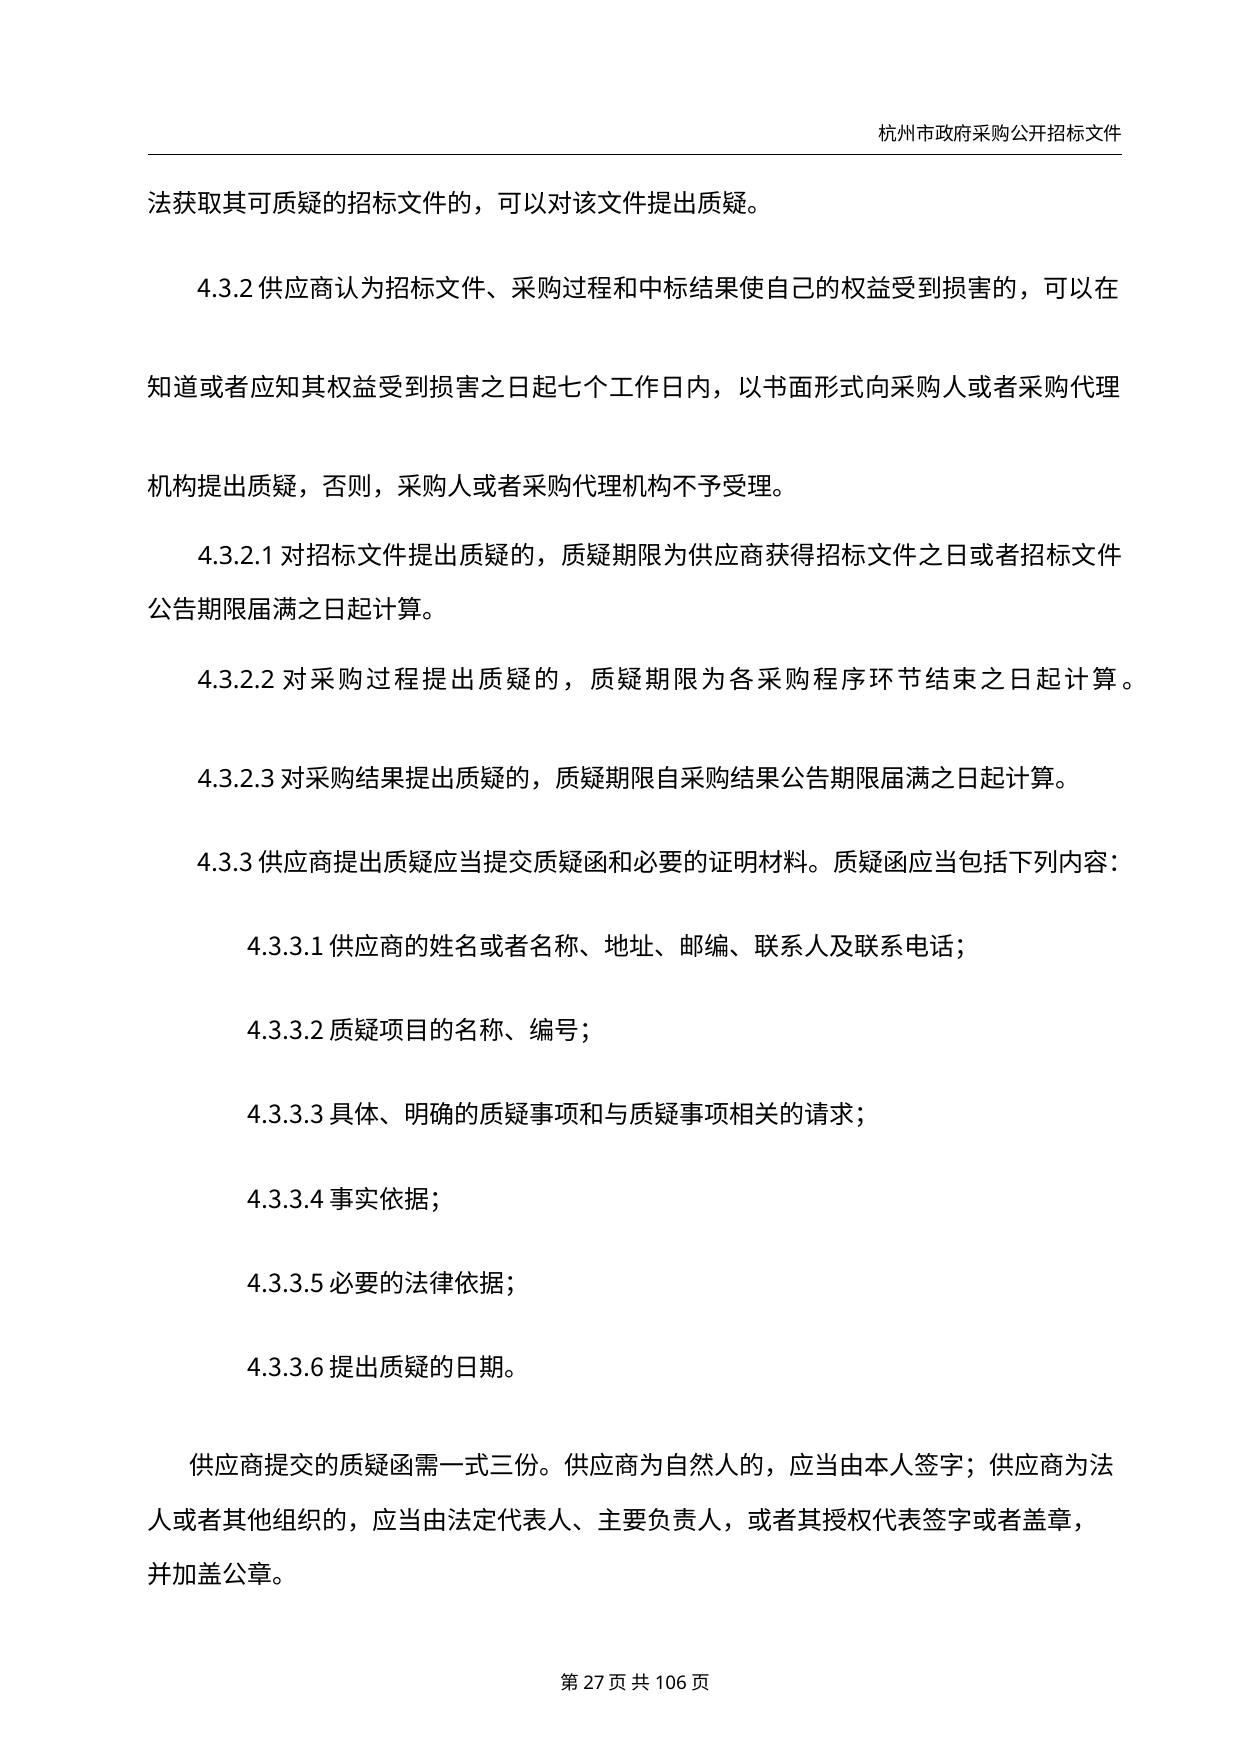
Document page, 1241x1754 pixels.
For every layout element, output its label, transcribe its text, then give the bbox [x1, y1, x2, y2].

text 4.3.3供应商提出质疑应当提交质疑函和必要的证明材料。质疑函应当包括下列内容： [148, 827, 1122, 893]
text 4.3.3.6提出质疑的日期。 [148, 1332, 1122, 1398]
text 供应商提交的质疑函需一式三份。供应商为自然人的，应当由本人签字；供应商为法人或者其他组织的，应当由法定代表人、主要负责人，或者其授权代表签字或者盖章，并加盖公章。 [148, 1446, 1122, 1591]
text 4.3.3.5必要的法律依据； [148, 1248, 1122, 1314]
text 4.3.2供应商认为招标文件、采购过程和中标结果使自己的权益受到损害的，可以在知道或者应知其权益受到损害之日起七个工作日内，以书面形式向采购人或者采购代理机构提出质疑，否则，采购人或者采购代理机构不予受理。 [148, 253, 1122, 517]
text 4.3.2.2对采购过程提出质疑的，质疑期限为各采购程序环节结束之日起计算。4.3.2.3对采购结果提出质疑的，质疑期限自采购结果公告期限届满之日起计算。 [197, 644, 1122, 809]
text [148, 169, 1122, 235]
text 4.3.3.4事实依据； [148, 1164, 1122, 1230]
text 4.3.3.2质疑项目的名称、编号； [148, 996, 1122, 1062]
text 4.3.3.1供应商的姓名或者名称、地址、邮编、联系人及联系电话； [148, 912, 1122, 978]
text 4.3.3.3具体、明确的质疑事项和与质疑事项相关的请求； [148, 1080, 1122, 1146]
text 4.3.2.1对招标文件提出质疑的，质疑期限为供应商获得招标文件之日或者招标文件公告期限届满之日起计算。 [148, 536, 1122, 626]
